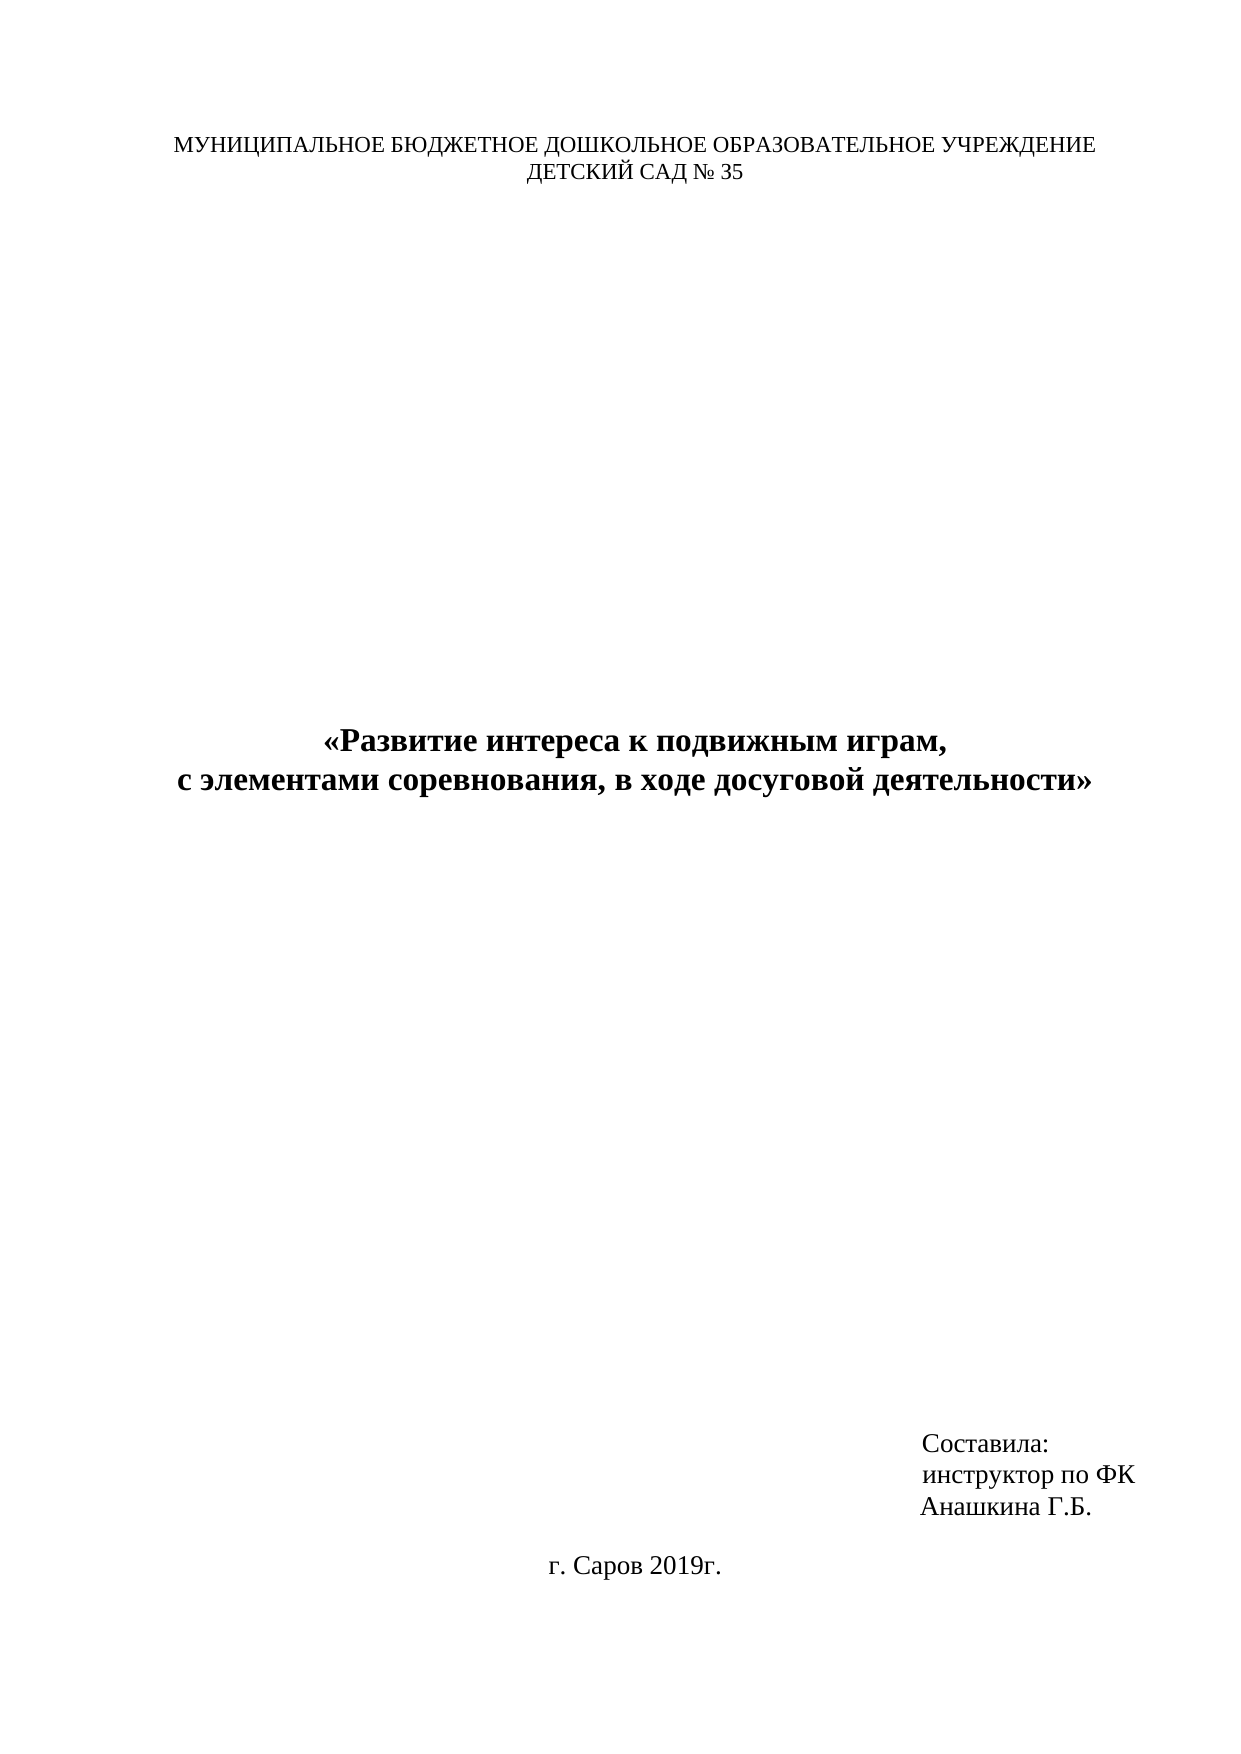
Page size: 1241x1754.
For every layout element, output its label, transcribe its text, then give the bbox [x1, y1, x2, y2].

text МУНИЦИПАЛЬНОЕ БЮДЖЕТНОЕ ДОШКОЛЬНОЕ ОБРАЗОВАТЕЛЬНОЕ УЧРЕЖДЕНИЕ [118, 131, 1152, 158]
text Составила: [118, 1427, 1152, 1459]
text с элементами соревнования, в ходе досуговой деятельности» [118, 759, 1152, 797]
text Анашкина Г.Б. [118, 1490, 1152, 1521]
text г. Саров 2019г. [118, 1549, 1152, 1580]
text «Развитие интереса к подвижным играм, [118, 721, 1152, 759]
text ДЕТСКИЙ САД № З5 [118, 158, 1152, 184]
text инструктор по ФК [118, 1459, 1152, 1490]
